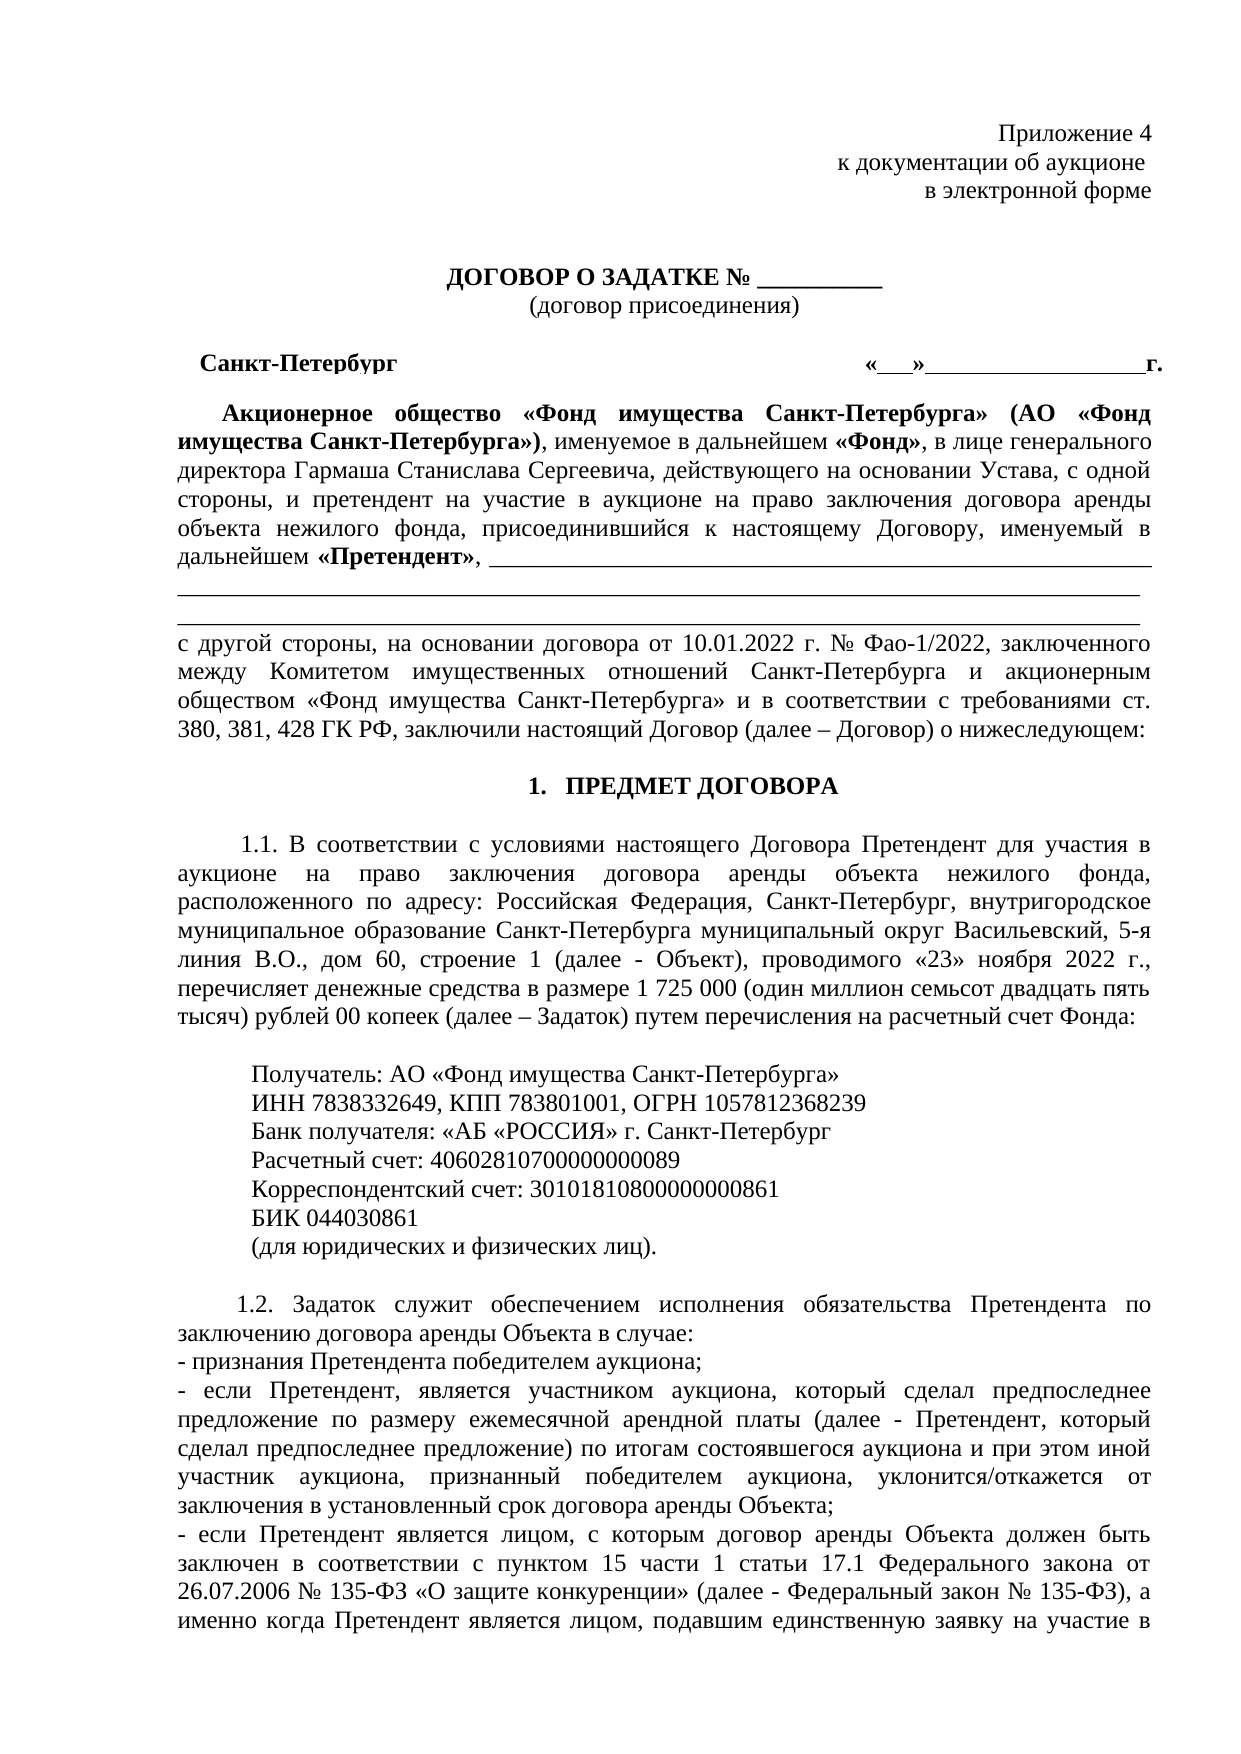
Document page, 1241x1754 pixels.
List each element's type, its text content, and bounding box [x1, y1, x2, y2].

list ПРЕДМЕТ ДОГОВОРА [215, 771, 1152, 800]
text с другой стороны, на основании договора от 10.01.2022 г. № Фао-1/2022, заключенного между Комитетом имущественных отношений Санкт-Петербурга и акционерным обществом «Фонд имущества Санкт-Петербурга» и в соответствии с требованиями ст. 380, 381, 428 ГК РФ, заключили настоящий Договор (далее – Договор) о нижеследующем: [177, 628, 1152, 743]
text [177, 1519, 1152, 1634]
text 1.1. В соответствии с условиями настоящего Договора Претендент для участия в аукционе на право заключения договора аренды объекта нежилого фонда, расположенного по адресу: Российская Федерация, Санкт-Петербург, внутригородское муниципальное образование Санкт-Петербурга муниципальный округ Васильевский, 5-я линия В.О., дом 60, строение 1 (далее - Объект), проводимого «23» ноября 2022 г., перечисляет денежные средства в размере 1 725 000 (один миллион семьсот двадцать пять тысяч) рублей 00 копеек (далее – Задаток) путем перечисления на расчетный счет Фонда: [177, 829, 1152, 1030]
text - признания Претендента победителем аукциона; [177, 1346, 1152, 1375]
text ИНН 7838332649, КПП 783801001, ОГРН 1057812368239 [251, 1088, 1152, 1116]
text к документации об аукционе в электронной форме [177, 147, 1152, 204]
table_header « » г. [633, 348, 1182, 374]
text Банк получателя: «АБ «РОССИЯ» г. Санкт-Петербург [251, 1116, 1152, 1145]
text Акционерное общество «Фонд имущества Санкт-Петербурга» (АО «Фонд имущества Санкт-Петербурга»), именуемое в дальнейшем «Фонд», в лице генерального директора Гармаша Станислава Сергеевича, действующего на основании Устава, с одной стороны, и претендент на участие в аукционе на право заключения договора аренды объекта нежилого фонда, присоединившийся к настоящему Договору, именуемый в дальнейшем «Претендент», _____________________________________________________ __________________________________________________________________________________________________________________________________________________________ [177, 398, 1152, 628]
text Корреспондентский счет: 30101810800000000861 [251, 1174, 1152, 1203]
text ДОГОВОР О ЗАДАТКЕ № __________ [177, 262, 1152, 291]
text (договор присоединения) [177, 291, 1152, 319]
text Приложение 4 [177, 118, 1152, 147]
table_header Санкт-Петербург [189, 348, 632, 374]
text 1.2. Задаток служит обеспечением исполнения обязательства Претендента по заключению договора аренды Объекта в случае: [177, 1289, 1152, 1346]
text - если Претендент, является участником аукциона, который сделал предпоследнее предложение по размеру ежемесячной арендной платы (далее - Претендент, который сделал предпоследнее предложение) по итогам состоявшегося аукциона и при этом иной участник аукциона, признанный победителем аукциона, уклонится/откажется от заключения в установленный срок договора аренды Объекта; [177, 1375, 1152, 1519]
text Получатель: АО «Фонд имущества Санкт-Петербурга» [251, 1059, 1152, 1088]
text БИК 044030861 [251, 1203, 1152, 1231]
text (для юридических и физических лиц). [251, 1231, 1152, 1260]
text Расчетный счет: 40602810700000000089 [251, 1145, 1152, 1174]
